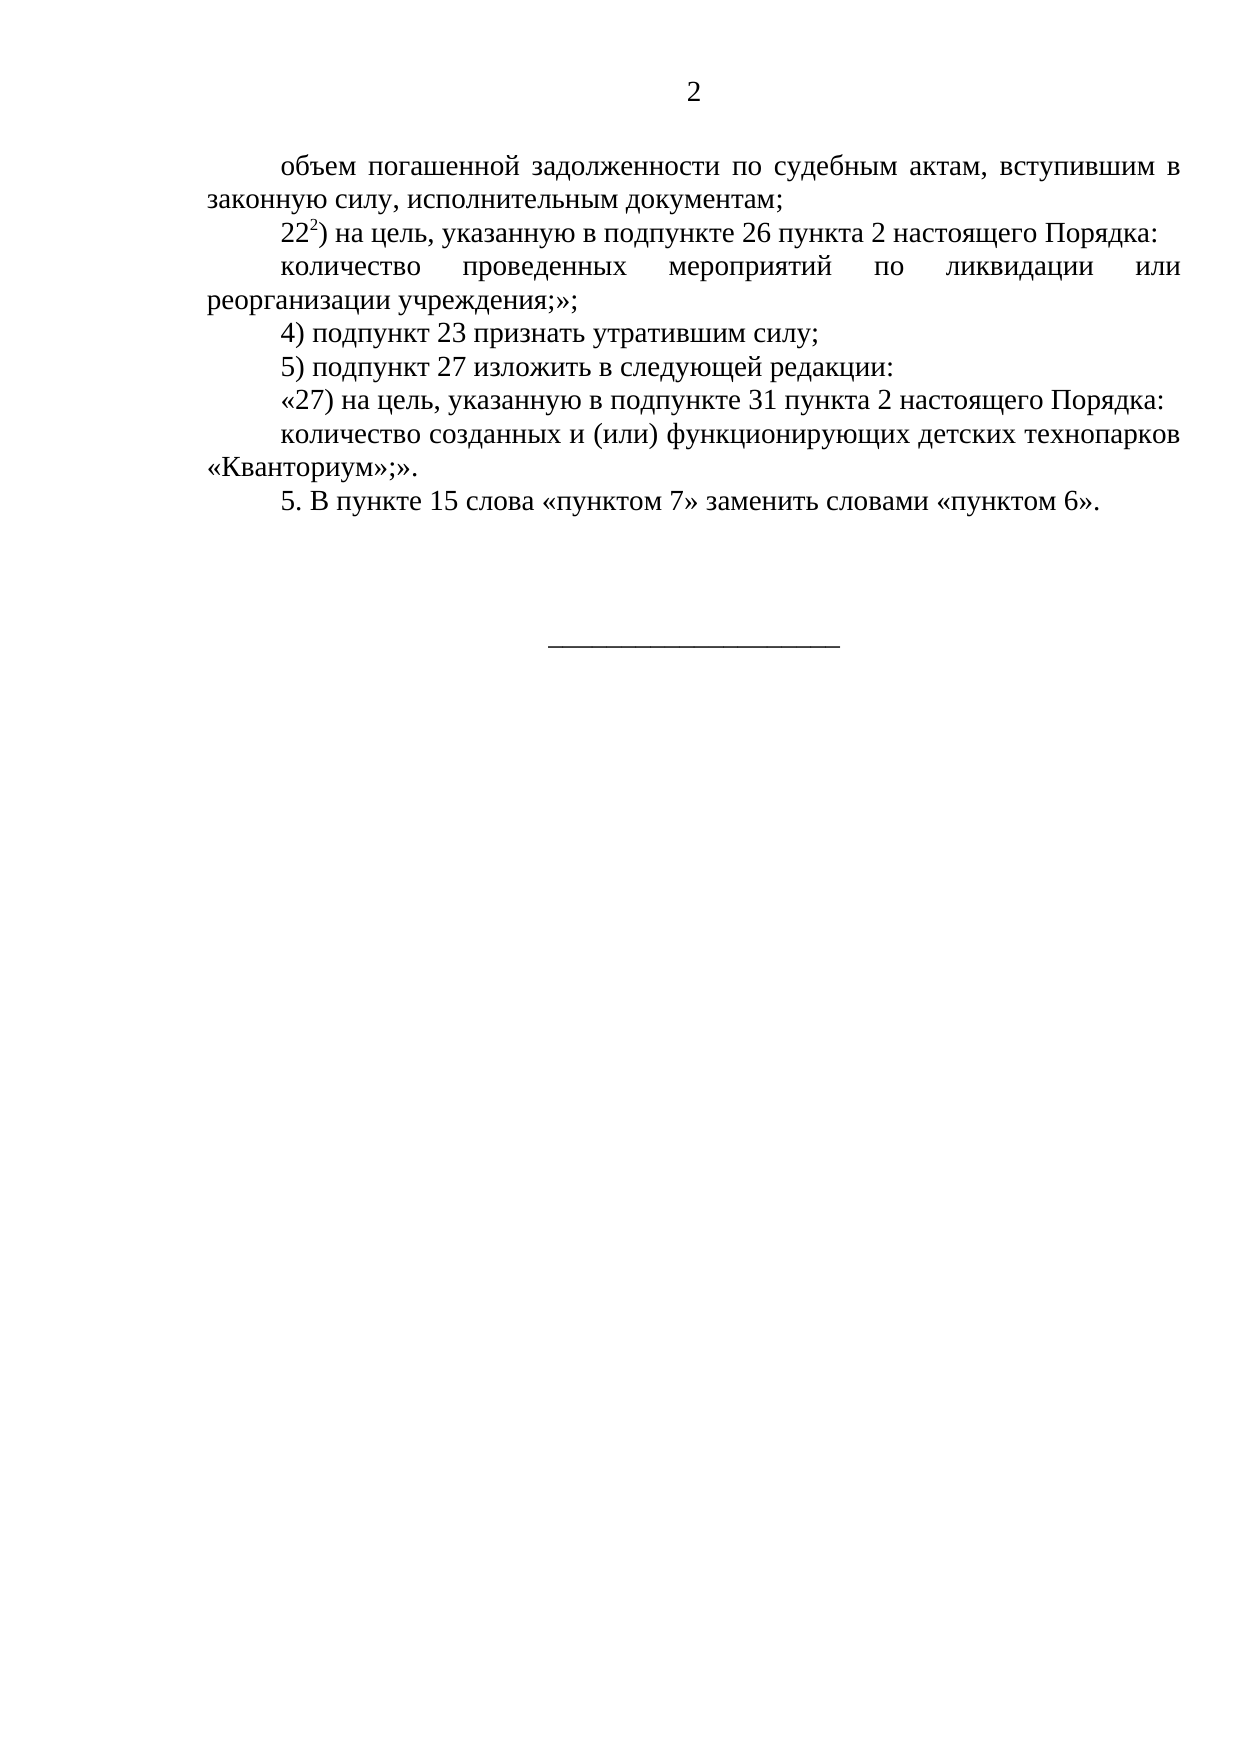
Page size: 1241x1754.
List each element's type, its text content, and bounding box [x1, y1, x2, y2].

text ____________________ [207, 617, 1181, 651]
text количество созданных и (или) функционирующих детских технопарков «Кванториум»;». [207, 416, 1181, 483]
text «27) на цель, указанную в подпункте 31 пункта 2 настоящего Порядка: [207, 382, 1181, 416]
text 222) на цель, указанную в подпункте 26 пункта 2 настоящего Порядка: [207, 215, 1181, 248]
text количество проведенных мероприятий по ликвидации или реорганизации учреждения;»; [207, 248, 1181, 315]
text 5) подпункт 27 изложить в следующей редакции: [207, 349, 1181, 382]
text 4) подпункт 23 признать утратившим силу; [207, 315, 1181, 349]
text 5. В пункте 15 слова «пунктом 7» заменить словами «пунктом 6». [207, 483, 1181, 517]
text объем погашенной задолженности по судебным актам, вступившим в законную силу, исполнительным документам; [207, 148, 1181, 215]
